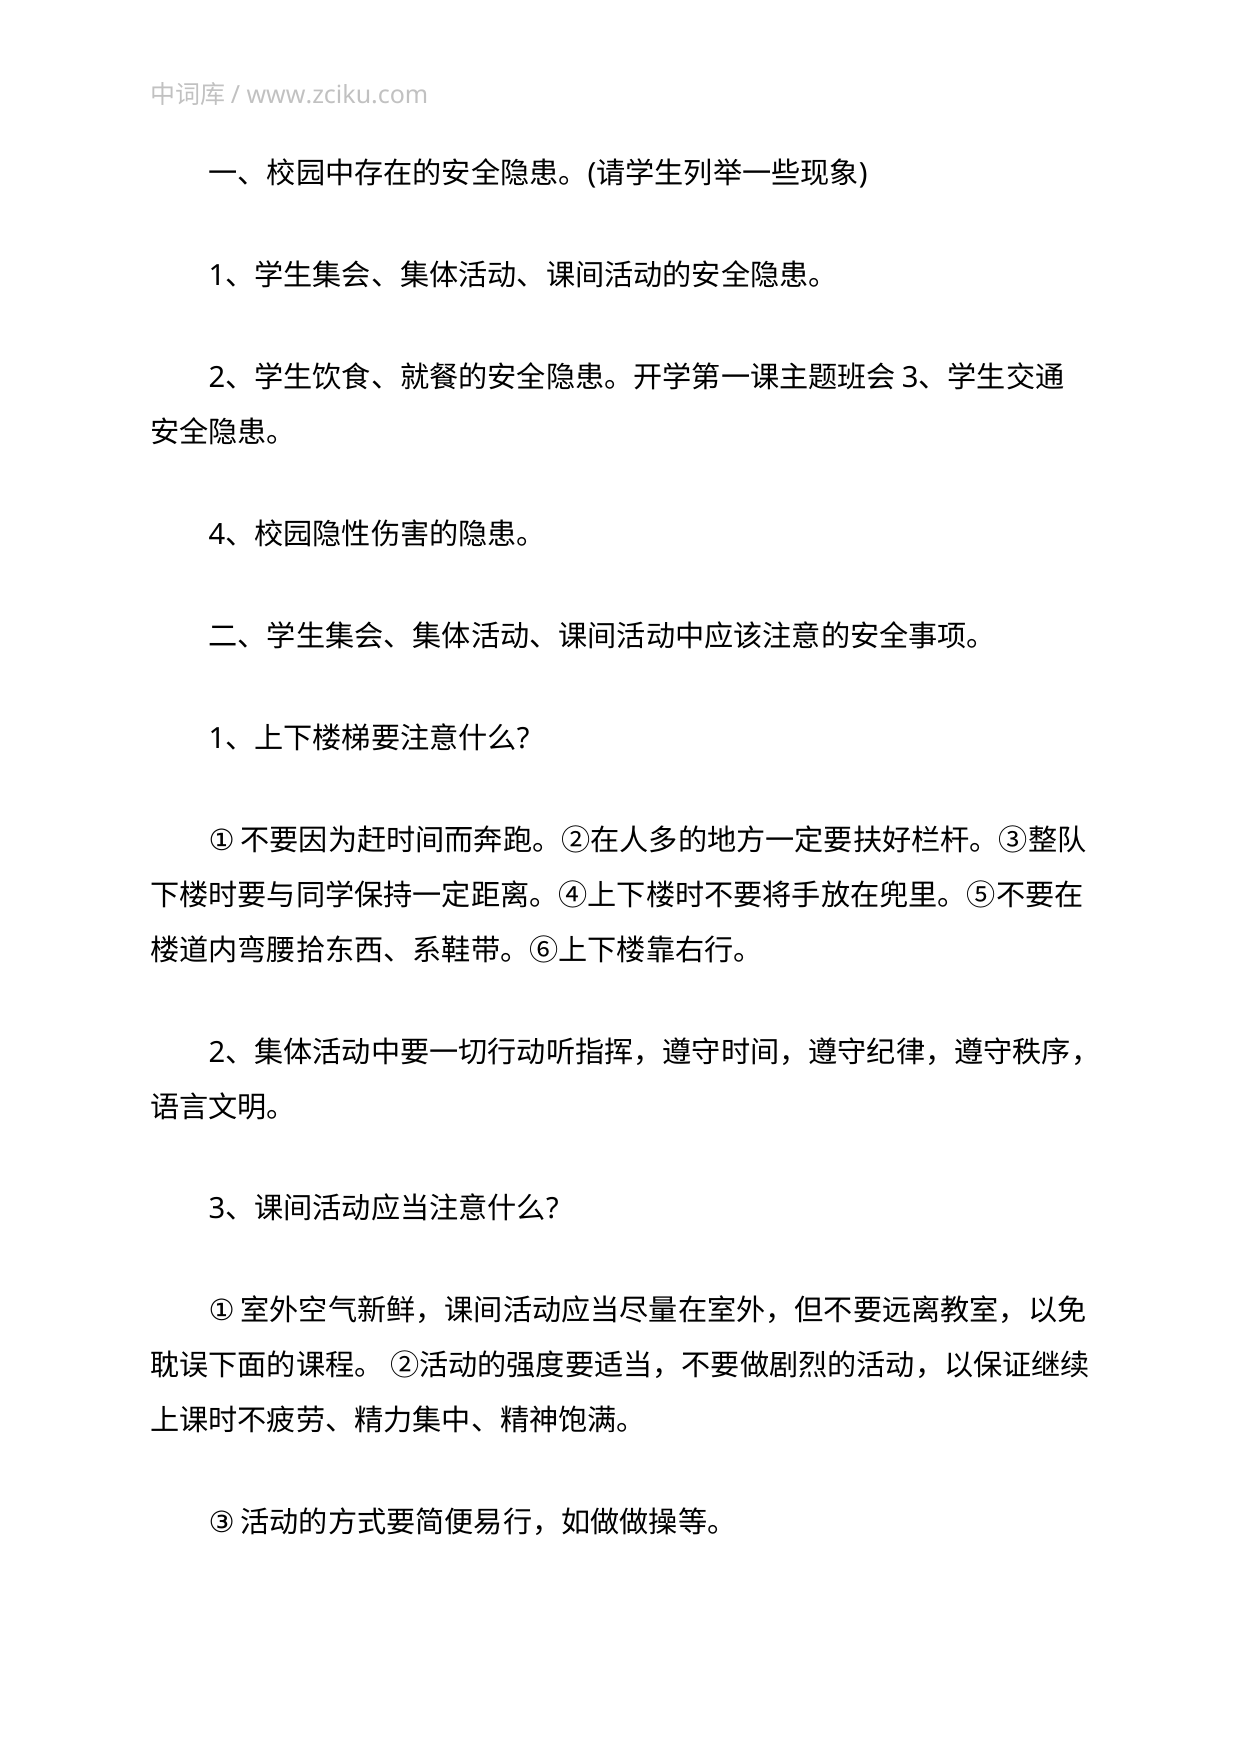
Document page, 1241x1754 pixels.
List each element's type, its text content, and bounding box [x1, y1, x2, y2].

text 1、学生集会、集体活动、课间活动的安全隐患。 [150, 252, 1090, 294]
text ①室外空气新鲜，课间活动应当尽量在室外，但不要远离教室，以免耽误下面的课程。 ②活动的强度要适当，不要做剧烈的活动，以保证继续上课时不疲劳、精力集中、精神饱满。 [150, 1287, 1090, 1439]
text 1、上下楼梯要注意什么? [150, 714, 1090, 757]
text ③活动的方式要简便易行，如做做操等。 [150, 1498, 1090, 1541]
text 一、校园中存在的安全隐患。(请学生列举一些现象) [150, 150, 1090, 192]
text 2、学生饮食、就餐的安全隐患。开学第一课主题班会3、学生交通安全隐患。 [150, 354, 1090, 451]
text 3、课间活动应当注意什么? [150, 1185, 1090, 1227]
text 4、校园隐性伤害的隐患。 [150, 511, 1090, 553]
text 二、学生集会、集体活动、课间活动中应该注意的安全事项。 [150, 613, 1090, 655]
text 2、集体活动中要一切行动听指挥，遵守时间，遵守纪律，遵守秩序，语言文明。 [150, 1028, 1090, 1125]
text ①不要因为赶时间而奔跑。②在人多的地方一定要扶好栏杆。③整队下楼时要与同学保持一定距离。④上下楼时不要将手放在兜里。⑤不要在楼道内弯腰拾东西、系鞋带。⑥上下楼靠右行。 [150, 816, 1090, 969]
